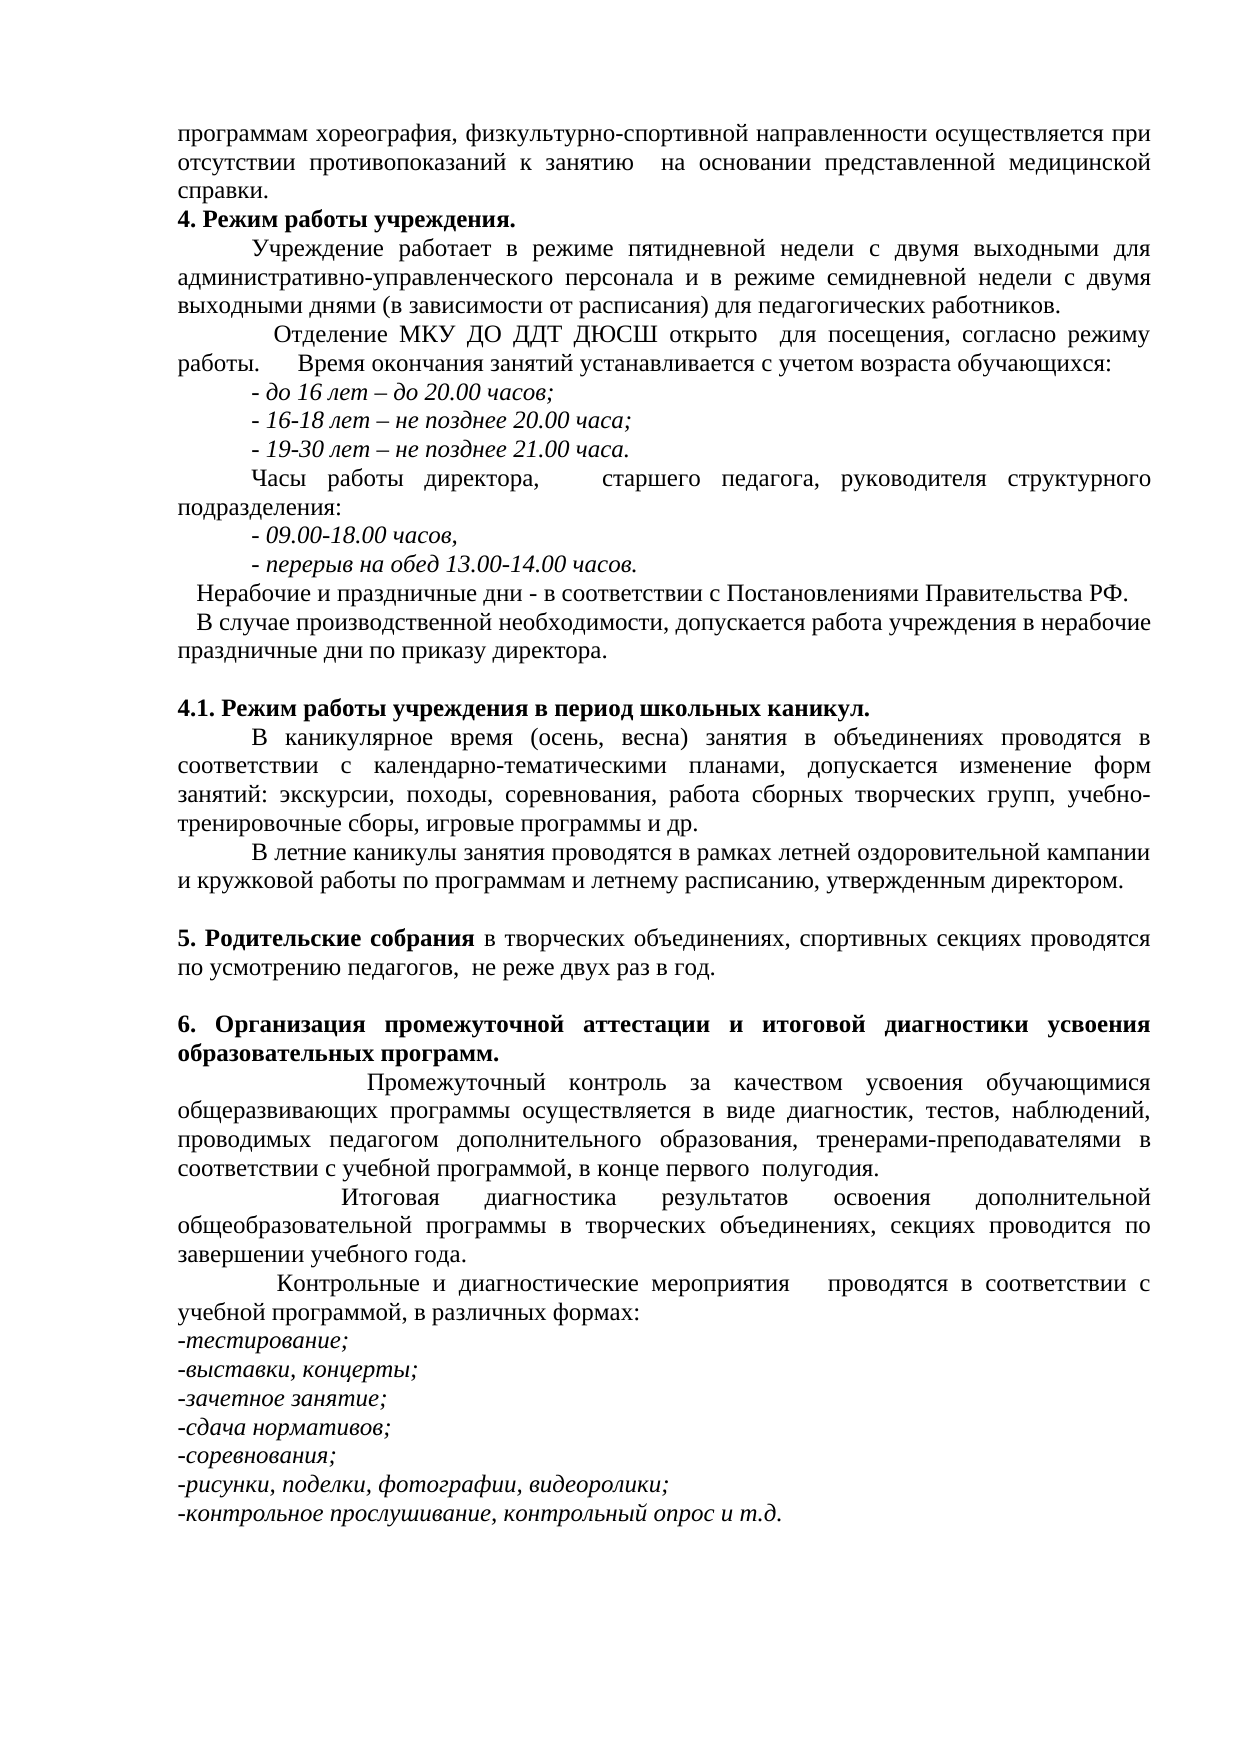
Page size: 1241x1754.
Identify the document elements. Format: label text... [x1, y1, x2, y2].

text - перерыв на обед 13.00-14.00 часов. [177, 549, 1152, 578]
text -рисунки, поделки, фотографии, видеоролики; [177, 1469, 1152, 1498]
text Итоговая диагностика результатов освоения дополнительной общеобразовательной программы в творческих объединениях, секциях проводится по завершении учебного года. [177, 1182, 1152, 1268]
text -сдача нормативов; [177, 1412, 1152, 1441]
text -тестирование; [177, 1326, 1152, 1354]
text Отделение МКУ ДО ДДТ ДЮСШ открыто для посещения, согласно режиму работы. Время окончания занятий устанавливается с учетом возраста обучающихся: [177, 319, 1152, 377]
text -соревнования; [177, 1441, 1152, 1469]
text - 09.00-18.00 часов, [177, 521, 1152, 549]
text Часы работы директора, старшего педагога, руководителя структурного подразделения: [177, 463, 1152, 521]
text В каникулярное время (осень, весна) занятия в объединениях проводятся в соответствии с календарно-тематическими планами, допускается изменение форм занятий: экскурсии, походы, соревнования, работа сборных творческих групп, учебно-тренировочные сборы, игровые программы и др. [177, 722, 1152, 837]
text - 19-30 лет – не позднее 21.00 часа. [177, 434, 1152, 463]
text 6. Организация промежуточной аттестации и итоговой диагностики усвоения образовательных программ. [177, 1009, 1152, 1067]
text -контрольное прослушивание, контрольный опрос и т.д. [177, 1498, 1152, 1527]
text -выставки, концерты; [177, 1354, 1152, 1383]
text - 16-18 лет – не позднее 20.00 часа; [177, 406, 1152, 434]
text Контрольные и диагностические мероприятия проводятся в соответствии с учебной программой, в различных формах: [177, 1268, 1152, 1326]
text 5. Родительские собрания в творческих объединениях, спортивных секциях проводятся по усмотрению педагогов, не реже двух раз в год. [177, 923, 1152, 981]
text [177, 118, 1152, 204]
text -зачетное занятие; [177, 1383, 1152, 1412]
text Нерабочие и праздничные дни - в соответствии с Постановлениями Правительства РФ. [177, 578, 1152, 607]
text 4.1. Режим работы учреждения в период школьных каникул. [177, 693, 1152, 722]
text - до 16 лет – до 20.00 часов; [177, 377, 1152, 406]
text Промежуточный контроль за качеством усвоения обучающимися общеразвивающих программы осуществляется в виде диагностик, тестов, наблюдений, проводимых педагогом дополнительного образования, тренерами-преподавателями в соответствии с учебной программой, в конце первого полугодия. [177, 1067, 1152, 1182]
text В случае производственной необходимости, допускается работа учреждения в нерабочие праздничные дни по приказу директора. [177, 607, 1152, 664]
text 4. Режим работы учреждения. [177, 204, 1152, 233]
text Учреждение работает в режиме пятидневной недели с двумя выходными для административно-управленческого персонала и в режиме семидневной недели с двумя выходными днями (в зависимости от расписания) для педагогических работников. [177, 233, 1152, 319]
text В летние каникулы занятия проводятся в рамках летней оздоровительной кампании и кружковой работы по программам и летнему расписанию, утвержденным директором. [177, 837, 1152, 894]
